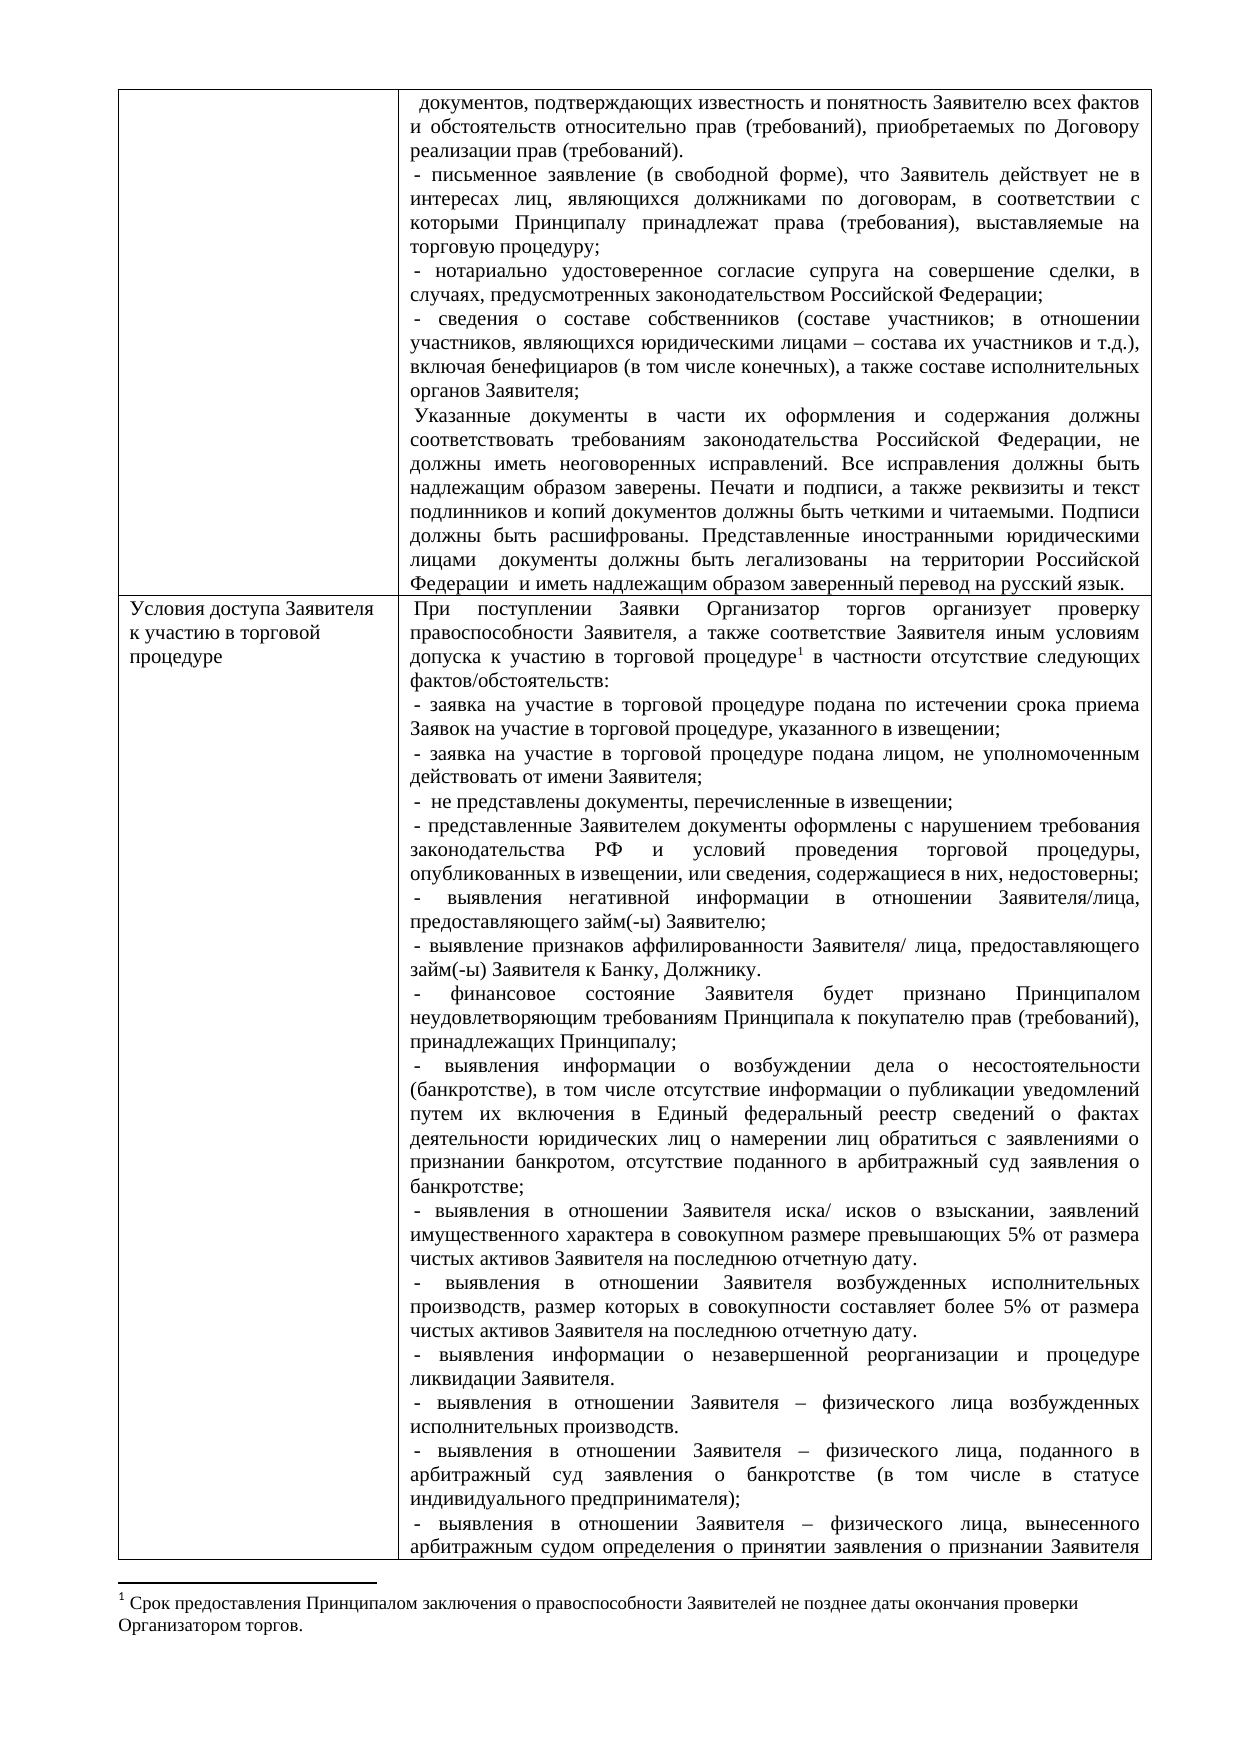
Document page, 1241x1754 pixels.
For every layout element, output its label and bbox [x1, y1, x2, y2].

table_cell [119, 90, 398, 595]
table_cell [399, 90, 1151, 595]
table_cell [119, 596, 398, 1558]
table_cell [399, 596, 1151, 1558]
